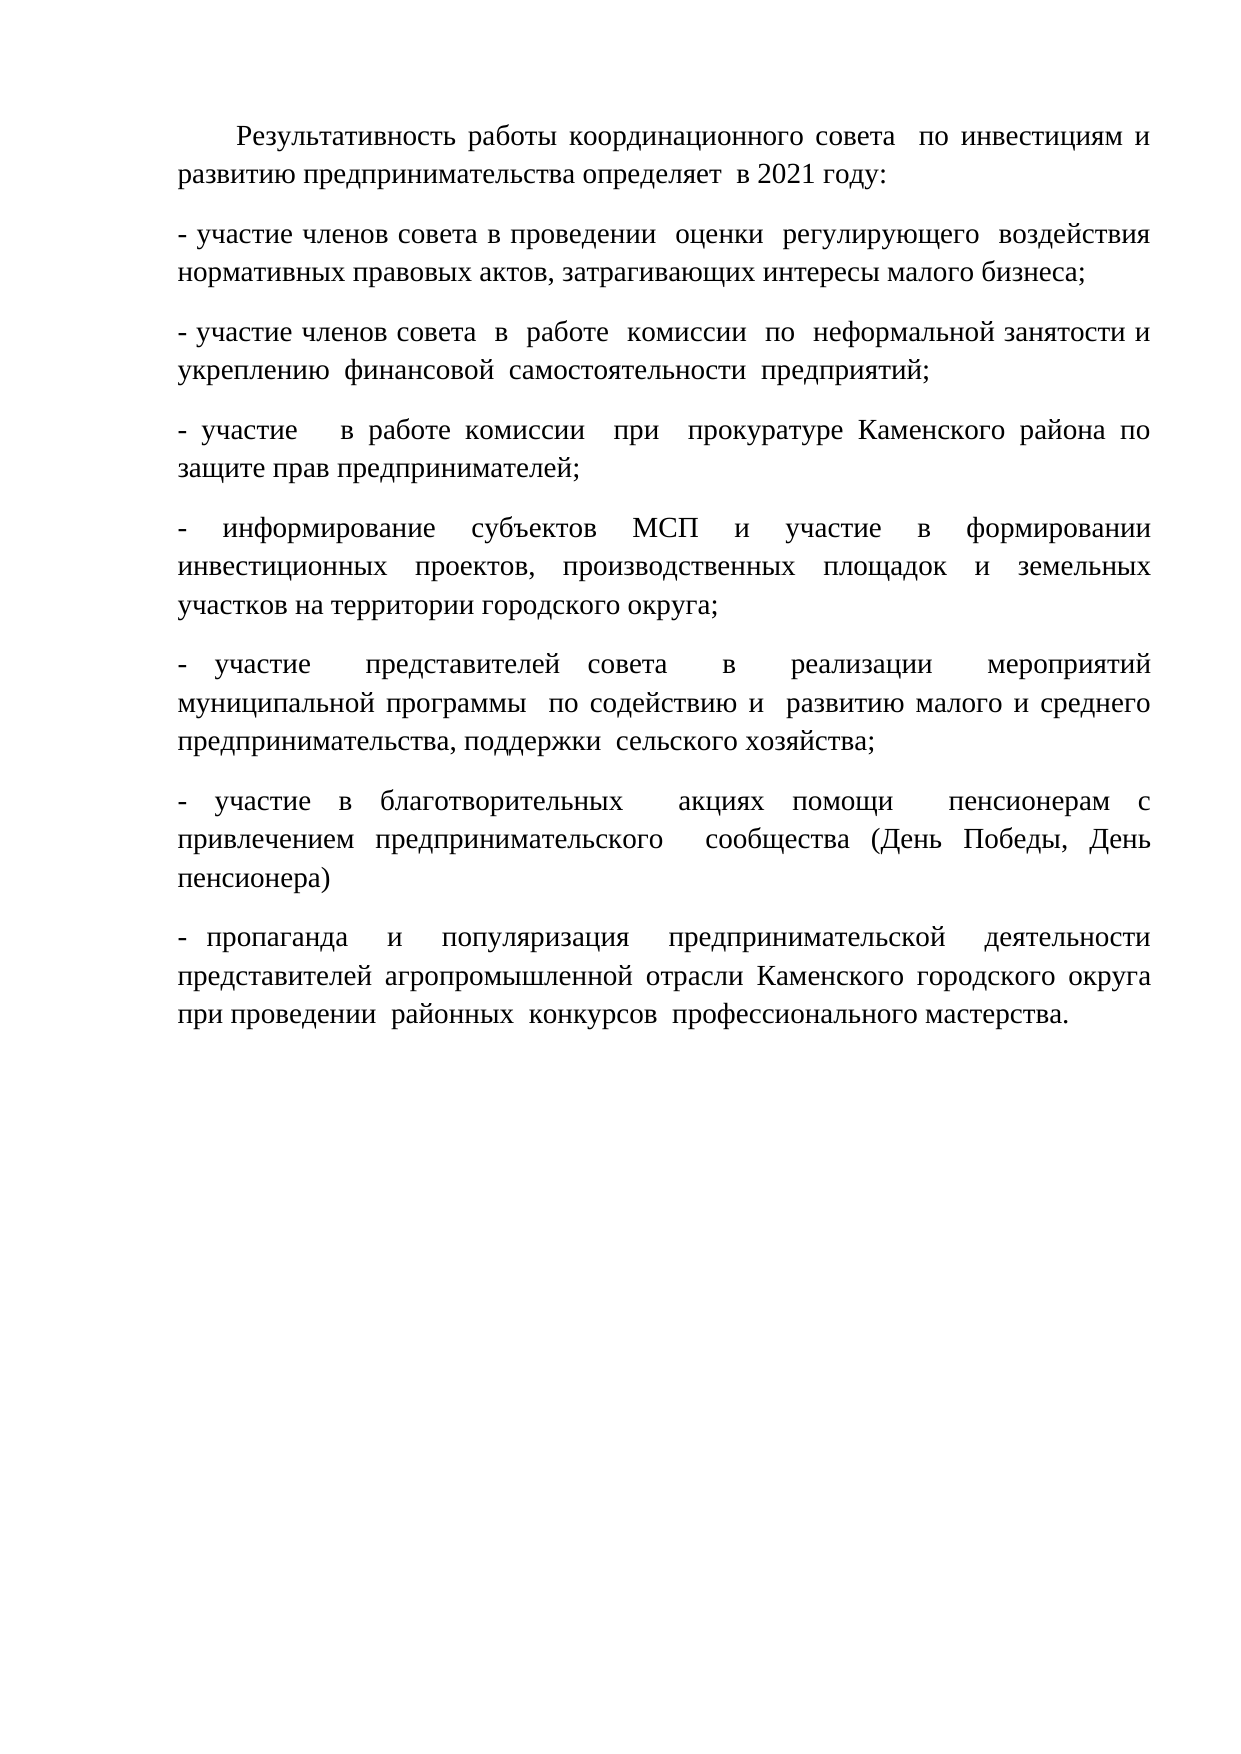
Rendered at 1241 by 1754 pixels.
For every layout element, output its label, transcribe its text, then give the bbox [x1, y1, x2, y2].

text - участие в работе комиссии при прокуратуре Каменского района по защите прав предпринимателей; [177, 412, 1152, 484]
text - участие представителей совета в реализации мероприятий муниципальной программы по содействию и развитию малого и среднего предпринимательства, поддержки сельского хозяйства; [177, 646, 1152, 757]
text - участие в благотворительных акциях помощи пенсионерам с привлечением предпринимательского сообщества (День Победы, День пенсионера) [177, 783, 1152, 893]
text Результативность работы координационного совета по инвестициям и развитию предпринимательства определяет в 2021 году: [177, 118, 1152, 190]
text - участие членов совета в проведении оценки регулирующего воздействия нормативных правовых актов, затрагивающих интересы малого бизнеса; [177, 216, 1152, 288]
text - пропаганда и популяризация предпринимательской деятельности представителей агропромышленной отрасли Каменского городского округа при проведении районных конкурсов профессионального мастерства. [177, 919, 1152, 1030]
text - информирование субъектов МСП и участие в формировании инвестиционных проектов, производственных площадок и земельных участков на территории городского округа; [177, 510, 1152, 620]
text - участие членов совета в работе комиссии по неформальной занятости и укреплению финансовой самостоятельности предприятий; [177, 314, 1152, 386]
